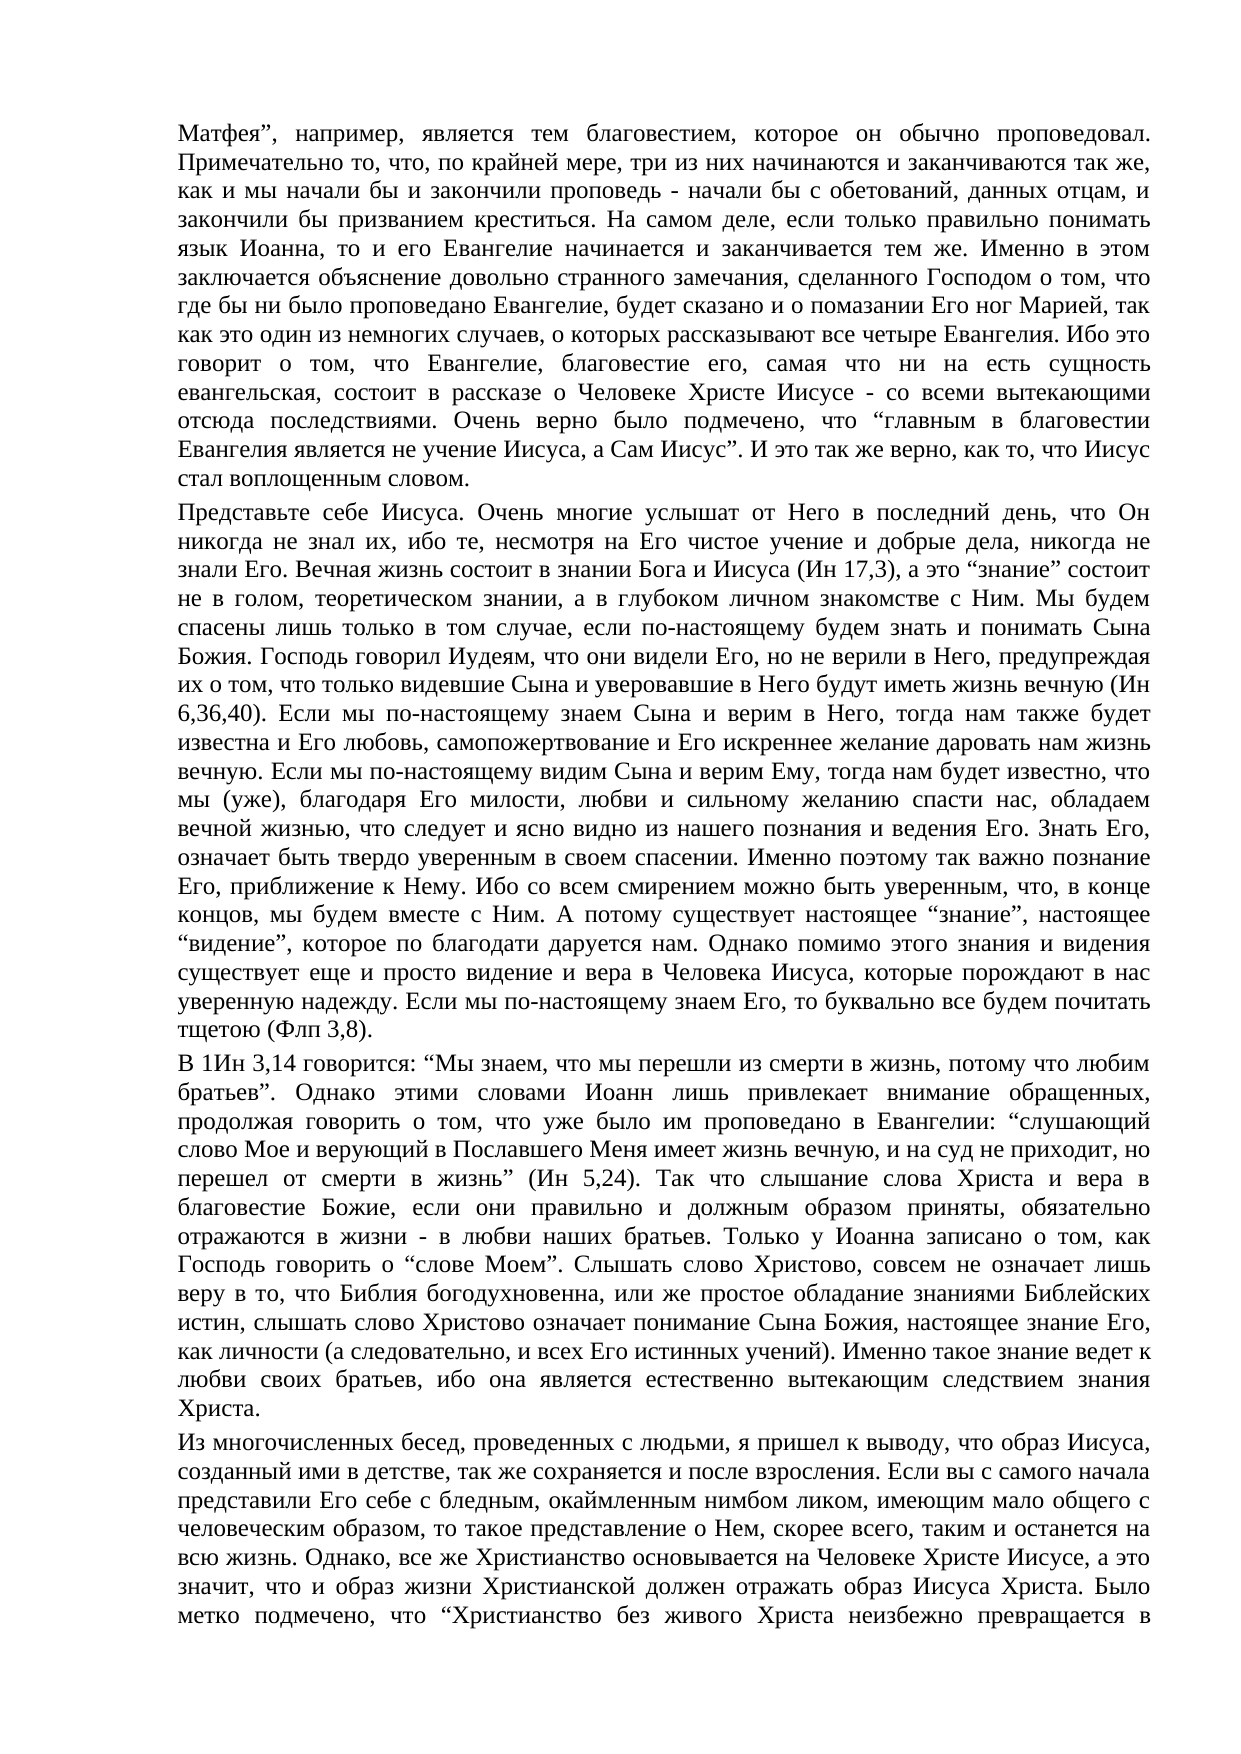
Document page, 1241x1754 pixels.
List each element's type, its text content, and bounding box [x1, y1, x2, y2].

text Представьте себе Иисуса. Очень многие услышат от Него в последний день, что Он никогда не знал их, ибо те, несмотря на Его чистое учение и добрые дела, никогда не знали Его. Вечная жизнь состоит в знании Бога и Иисуса (Ин 17,3), а это “знание” состоит не в голом, теоретическом знании, а в глубоком личном знакомстве с Ним. Мы будем спасены лишь только в том случае, если по-настоящему будем знать и понимать Сына Божия. Господь говорил Иудеям, что они видели Его, но не верили в Него, предупреждая их о том, что только видевшие Сына и уверовавшие в Него будут иметь жизнь вечную (Ин 6,36,40). Если мы по-настоящему знаем Сына и верим в Него, тогда нам также будет известна и Его любовь, самопожертвование и Его искреннее желание даровать нам жизнь вечную. Если мы по-настоящему видим Сына и верим Ему, тогда нам будет известно, что мы (уже), благодаря Его милости, любви и сильному желанию спасти нас, обладаем вечной жизнью, что следует и ясно видно из нашего познания и ведения Его. Знать Его, означает быть твердо уверенным в своем спасении. Именно поэтому так важно познание Его, приближение к Нему. Ибо со всем смирением можно быть уверенным, что, в конце концов, мы будем вместе с Ним. А потому существует настоящее “знание”, настоящее “видение”, которое по благодати даруется нам. Однако помимо этого знания и видения существует еще и просто видение и вера в Человека Иисуса, которые порождают в нас уверенную надежду. Если мы по-настоящему знаем Его, то буквально все будем почитать тщетою (Флп 3,8). [177, 497, 1152, 1043]
text В 1Ин 3,14 говорится: “Мы знаем, что мы перешли из смерти в жизнь, потому что любим братьев”. Однако этими словами Иоанн лишь привлекает внимание обращенных, продолжая говорить о том, что уже было им проповедано в Евангелии: “слушающий слово Мое и верующий в Пославшего Меня имеет жизнь вечную, и на суд не приходит, но перешел от смерти в жизнь” (Ин 5,24). Так что слышание слова Христа и вера в благовестие Божие, если они правильно и должным образом приняты, обязательно отражаются в жизни - в любви наших братьев. Только у Иоанна записано о том, как Господь говорить о “слове Моем”. Слышать слово Христово, совсем не означает лишь веру в то, что Библия богодухновенна, или же простое обладание знаниями Библейских истин, слышать слово Христово означает понимание Сына Божия, настоящее знание Его, как личности (а следовательно, и всех Его истинных учений). Именно такое знание ведет к любви своих братьев, ибо она является естественно вытекающим следствием знания Христа. [177, 1048, 1152, 1422]
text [177, 1427, 1152, 1628]
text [177, 118, 1152, 492]
